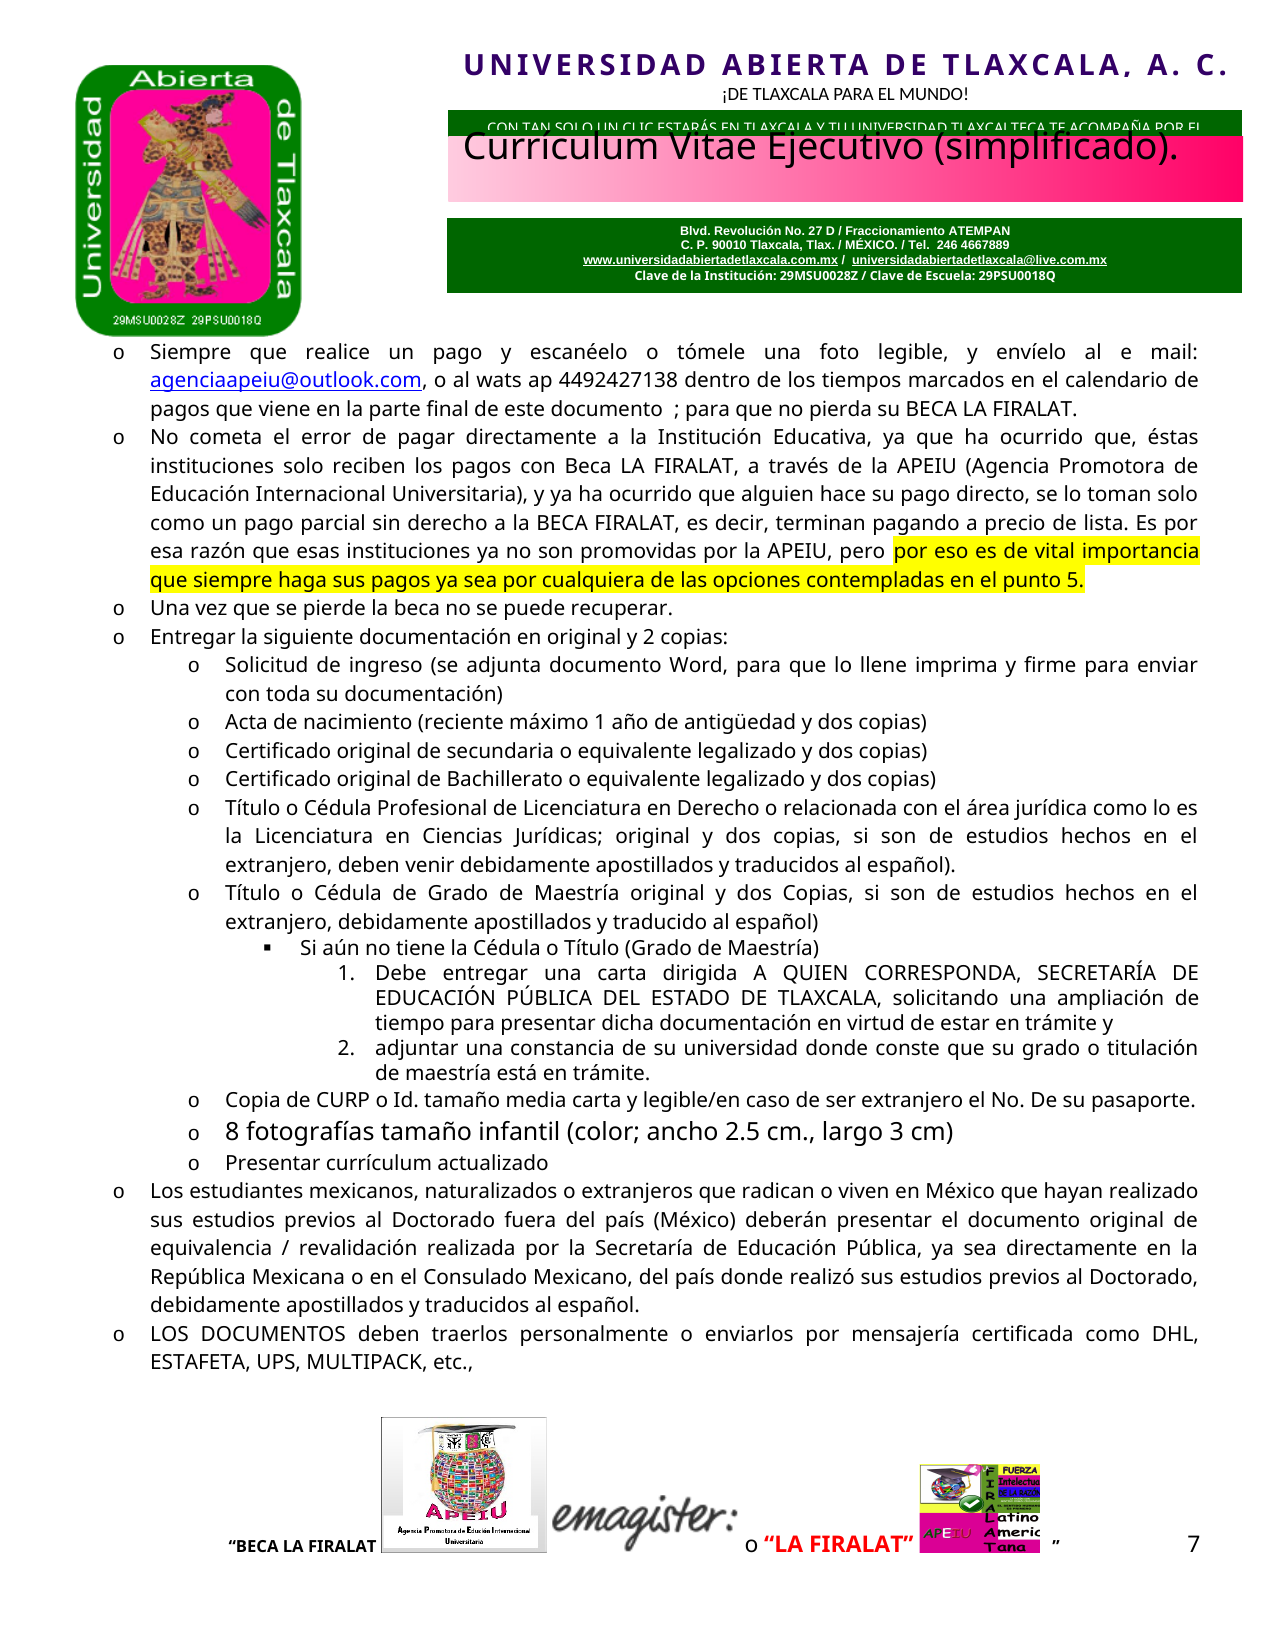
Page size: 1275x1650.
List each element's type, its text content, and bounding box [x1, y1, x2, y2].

list Siempre que realice un pago y escanéelo o tómele una foto legible, y envíelo al e mail: agenciaapeiu@outlook.com, o al wats ap 4492427138 dentro de los tiempos marcados en el calendario de pagos que viene en la parte final de este documento ; para que no pierda su BECA LA FIRALAT. [112, 536, 1200, 622]
list Certificado original de Bachillerato o equivalente legalizado y dos copias) [187, 964, 1200, 992]
list No realice pago alguno si no cumple con los requisitos en tiempo y forma. [187, 366, 1200, 394]
list Copia de CURP o Id. tamaño media carta y legible/en caso de ser extranjero el No. De su pasaporte. [187, 1285, 1200, 1313]
list Acta de nacimiento (reciente máximo 1 año de antigüedad y dos copias) [187, 907, 1200, 935]
picture [381, 1417, 547, 1553]
list Una vez que se pierde la beca no se puede recuperar. [112, 793, 1200, 821]
list 8 fotografías tamaño infantil (color; ancho 2.5 cm., largo 3 cm) [187, 1313, 1200, 1347]
list No se reembolsa pago alguno por lo que debe tomar en cuenta lo siguiente: [112, 337, 1200, 366]
list Solicitud de ingreso (se adjunta documento Word, para que lo llene imprima y firme para enviar con toda su documentación) [187, 850, 1200, 907]
list Presentar currículum actualizado [187, 1347, 1200, 1376]
list Título o Cédula de Grado de Maestría original y dos Copias, si son de estudios hechos en el extranjero, debidamente apostillados y traducido al español) [187, 1078, 1200, 1135]
picture [919, 1464, 1040, 1553]
list Si aún no tiene la Cédula o Título (Grado de Maestría) [262, 1135, 1200, 1160]
list Certificado original de secundaria o equivalente legalizado y dos copias) [187, 935, 1200, 964]
list adjuntar una constancia de su universidad donde conste que su grado o titulación de maestría está en trámite. [337, 1235, 1200, 1285]
list Debe entregar una carta dirigida A QUIEN CORRESPONDA, SECRETARÍA DE EDUCACIÓN PÚBLICA DEL ESTADO DE TLAXCALA, solicitando una ampliación de tiempo para presentar dicha documentación en virtud de estar en trámite y [337, 1160, 1200, 1235]
list No realice pagos directos a la Universidad, pues de lo contrario la APEIU (Agencia Promotora de Educación Internacional Universitaria), no reconocerá dichos pagos lo que generaría que en los siguientes pagos que la Universidad le requerirá del pago sin el beneficio del ahorro económico que le otorga la BECA LA FIRALAT que le es otorgada precisamente por la APEIU (Agencia Promotora de Educación Internacional Universitaria). [187, 394, 1200, 536]
list Título o Cédula Profesional de Licenciatura en Derecho o relacionada con el área jurídica como lo es la Licenciatura en Ciencias Jurídicas; original y dos copias, si son de estudios hechos en el extranjero, deben venir debidamente apostillados y traducidos al español). [187, 992, 1200, 1078]
picture [75, 65, 302, 337]
picture [551, 1494, 739, 1553]
list No cometa el error de pagar directamente a la Institución Educativa, ya que ha ocurrido que, éstas instituciones solo reciben los pagos con Beca LA FIRALAT, a través de la APEIU (Agencia Promotora de Educación Internacional Universitaria), y ya ha ocurrido que alguien hace su pago directo, se lo toman solo como un pago parcial sin derecho a la BECA FIRALAT, es decir, terminan pagando a precio de lista. Es por esa razón que esas instituciones ya no son promovidas por la APEIU, pero por eso es de vital importancia que siempre haga sus pagos ya sea por cualquiera de las opciones contempladas en el punto 5. [112, 622, 1200, 793]
list Entregar la siguiente documentación en original y 2 copias: [112, 821, 1200, 850]
